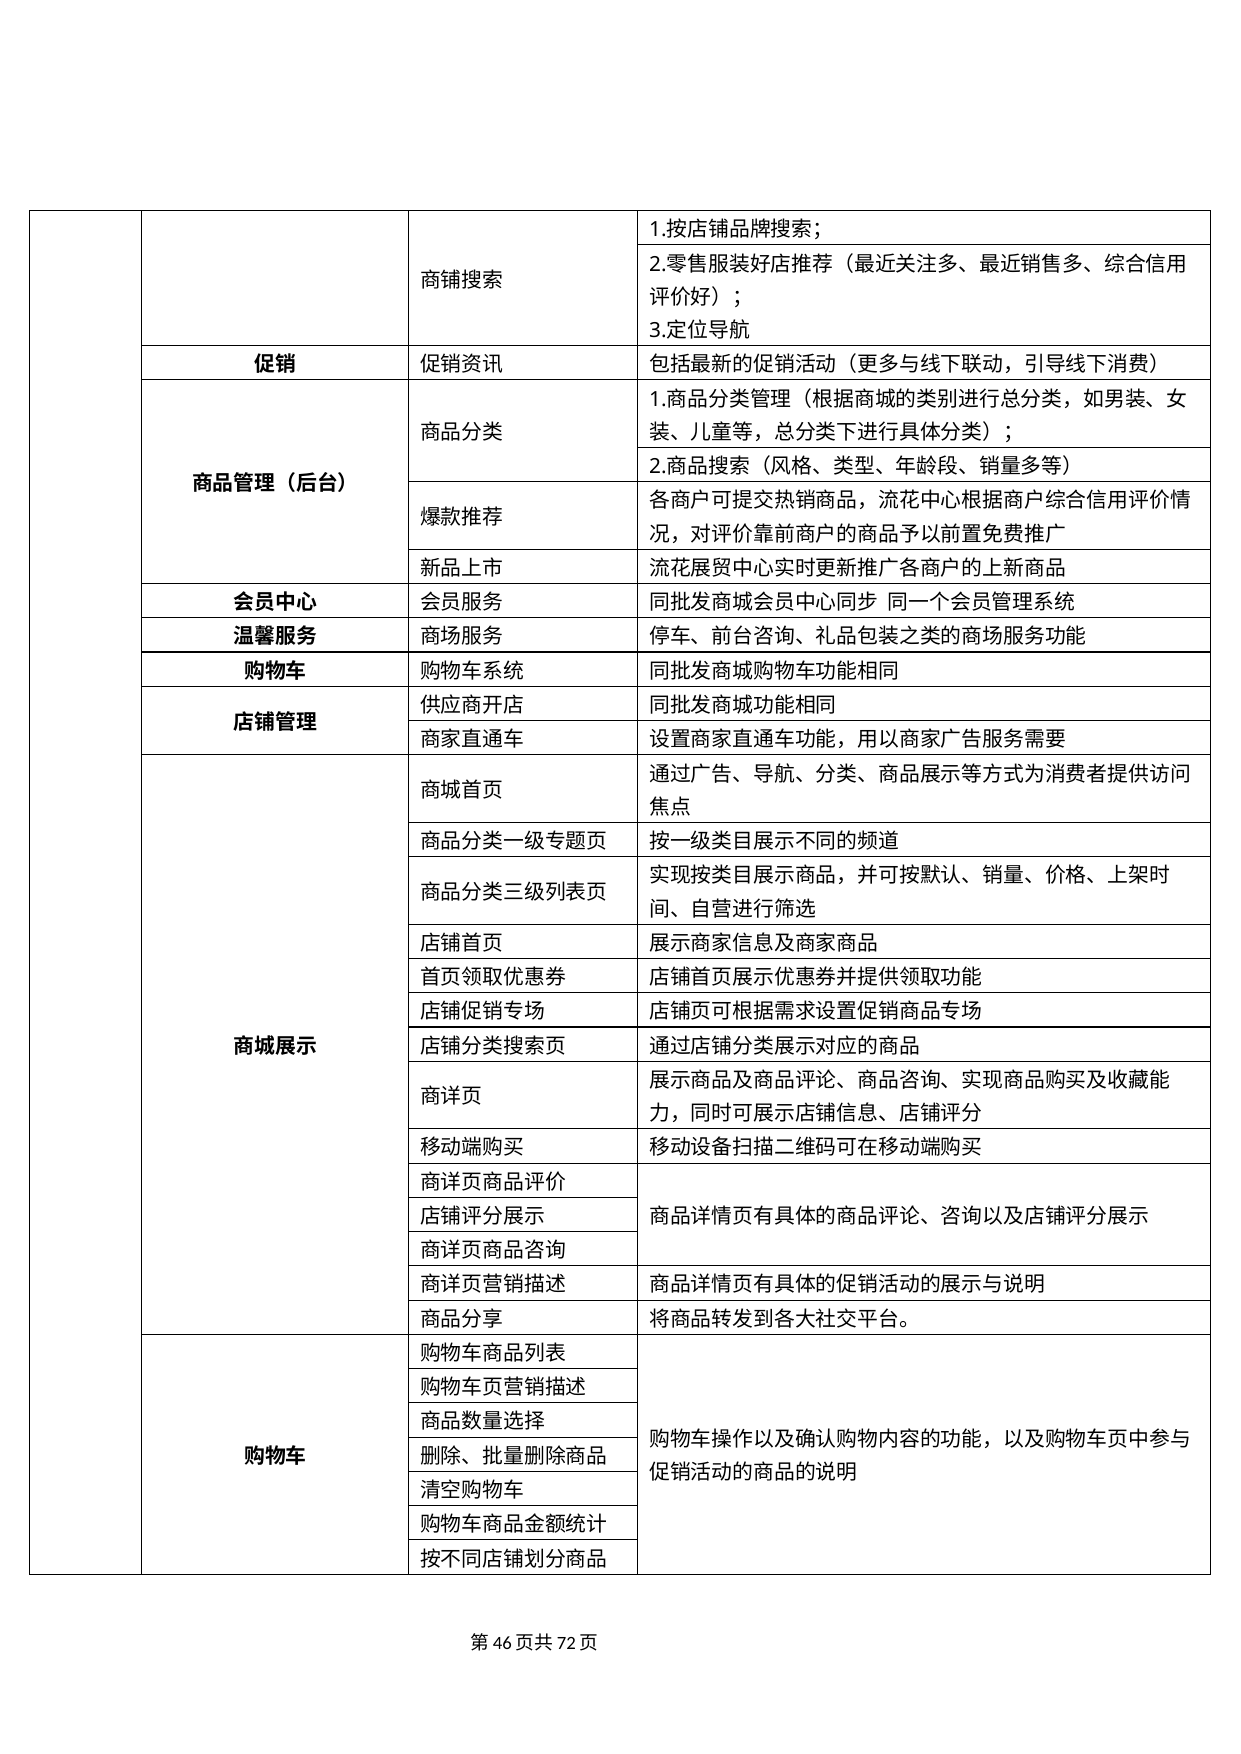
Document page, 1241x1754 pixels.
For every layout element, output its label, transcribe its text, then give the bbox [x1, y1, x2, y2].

table_cell 爆款推荐 [409, 482, 637, 549]
table_cell 店铺评分展示 [409, 1198, 637, 1231]
table_cell 购物车 [142, 653, 408, 686]
table_cell 将商品转发到各大社交平台。 [638, 1301, 1210, 1334]
table_cell 商铺搜索 [409, 211, 637, 345]
table_cell 购物车 [142, 1335, 408, 1574]
table_cell 商品详情页有具体的促销活动的展示与说明 [638, 1266, 1210, 1299]
table_cell 购物车商品列表 [409, 1335, 637, 1368]
table_cell 温馨服务 [142, 618, 408, 651]
table_cell 通过广告、导航、分类、商品展示等方式为消费者提供访问焦点 [638, 755, 1210, 822]
table_cell 商场服务 [409, 618, 637, 651]
table_cell 购物车系统 [409, 653, 637, 686]
table_cell 商详页营销描述 [409, 1266, 637, 1299]
table_cell 新品上市 [409, 550, 637, 583]
table_cell 同批发商城功能相同 [638, 687, 1210, 720]
table_cell 店铺管理 [142, 687, 408, 754]
table_cell 购物车操作以及确认购物内容的功能，以及购物车页中参与促销活动的商品的说明 [638, 1335, 1210, 1574]
table_cell 店铺分类搜索页 [409, 1028, 637, 1061]
table_cell 店铺页可根据需求设置促销商品专场 [638, 993, 1210, 1026]
table_cell 店铺促销专场 [409, 993, 637, 1026]
table_cell 流花展贸中心实时更新推广各商户的上新商品 [638, 550, 1210, 583]
table_cell 商详页商品咨询 [409, 1232, 637, 1265]
table_cell 各商户可提交热销商品，流花中心根据商户综合信用评价情况，对评价靠前商户的商品予以前置免费推广 [638, 482, 1210, 549]
table_cell 2.商品搜索（风格、类型、年龄段、销量多等） [638, 448, 1210, 481]
table_cell 商品分类一级专题页 [409, 823, 637, 856]
table_cell 同批发商城会员中心同步 同一个会员管理系统 [638, 584, 1210, 617]
table_cell 商城首页 [409, 755, 637, 822]
table_cell 包括最新的促销活动（更多与线下联动，引导线下消费） [638, 346, 1210, 379]
table_cell 移动设备扫描二维码可在移动端购买 [638, 1129, 1210, 1162]
table_cell 按不同店铺划分商品 [409, 1540, 637, 1574]
table_cell 购物车页营销描述 [409, 1369, 637, 1402]
table_cell 1.商品分类管理（根据商城的类别进行总分类，如男装、女装、儿童等，总分类下进行具体分类）； [638, 380, 1210, 447]
table_cell 商品分类 [409, 380, 637, 481]
table_cell 供应商开店 [409, 687, 637, 720]
table_cell 商城展示 [142, 755, 408, 1334]
table_cell 商家直通车 [409, 721, 637, 754]
table_cell 会员服务 [409, 584, 637, 617]
table_cell 店铺首页展示优惠券并提供领取功能 [638, 959, 1210, 992]
table_cell 2.零售服装好店推荐（最近关注多、最近销售多、综合信用评价好）； 3.定位导航 [638, 245, 1210, 345]
table_cell 店铺首页 [409, 925, 637, 958]
table_cell 商品分享 [409, 1301, 637, 1334]
table_cell 展示商家信息及商家商品 [638, 925, 1210, 958]
table_cell 实现按类目展示商品，并可按默认、销量、价格、上架时间、自营进行筛选 [638, 857, 1210, 923]
table_cell 同批发商城购物车功能相同 [638, 653, 1210, 686]
table_cell 商品数量选择 [409, 1403, 637, 1437]
table_cell 通过店铺分类展示对应的商品 [638, 1028, 1210, 1061]
table_cell 删除、批量删除商品 [409, 1438, 637, 1471]
table_cell 商详页商品评价 [409, 1164, 637, 1197]
table_cell 商详页 [409, 1062, 637, 1128]
table_cell 商品管理（后台） [142, 380, 408, 583]
table_cell 促销 [142, 346, 408, 379]
table_cell 移动端购买 [409, 1129, 637, 1162]
table_cell 购物车商品金额统计 [409, 1506, 637, 1539]
table_cell 促销资讯 [409, 346, 637, 379]
table_cell 停车、前台咨询、礼品包装之类的商场服务功能 [638, 618, 1210, 651]
table_cell 清空购物车 [409, 1472, 637, 1505]
table_cell 会员中心 [142, 584, 408, 617]
table_cell 展示商品及商品评论、商品咨询、实现商品购买及收藏能力，同时可展示店铺信息、店铺评分 [638, 1062, 1210, 1128]
table_cell 首页领取优惠券 [409, 959, 637, 992]
table_cell 商品分类三级列表页 [409, 857, 637, 923]
table_cell 设置商家直通车功能，用以商家广告服务需要 [638, 721, 1210, 754]
table_cell 1.按店铺品牌搜索； [638, 211, 1210, 244]
table_cell 按一级类目展示不同的频道 [638, 823, 1210, 856]
table_cell 商品详情页有具体的商品评论、咨询以及店铺评分展示 [638, 1164, 1210, 1265]
